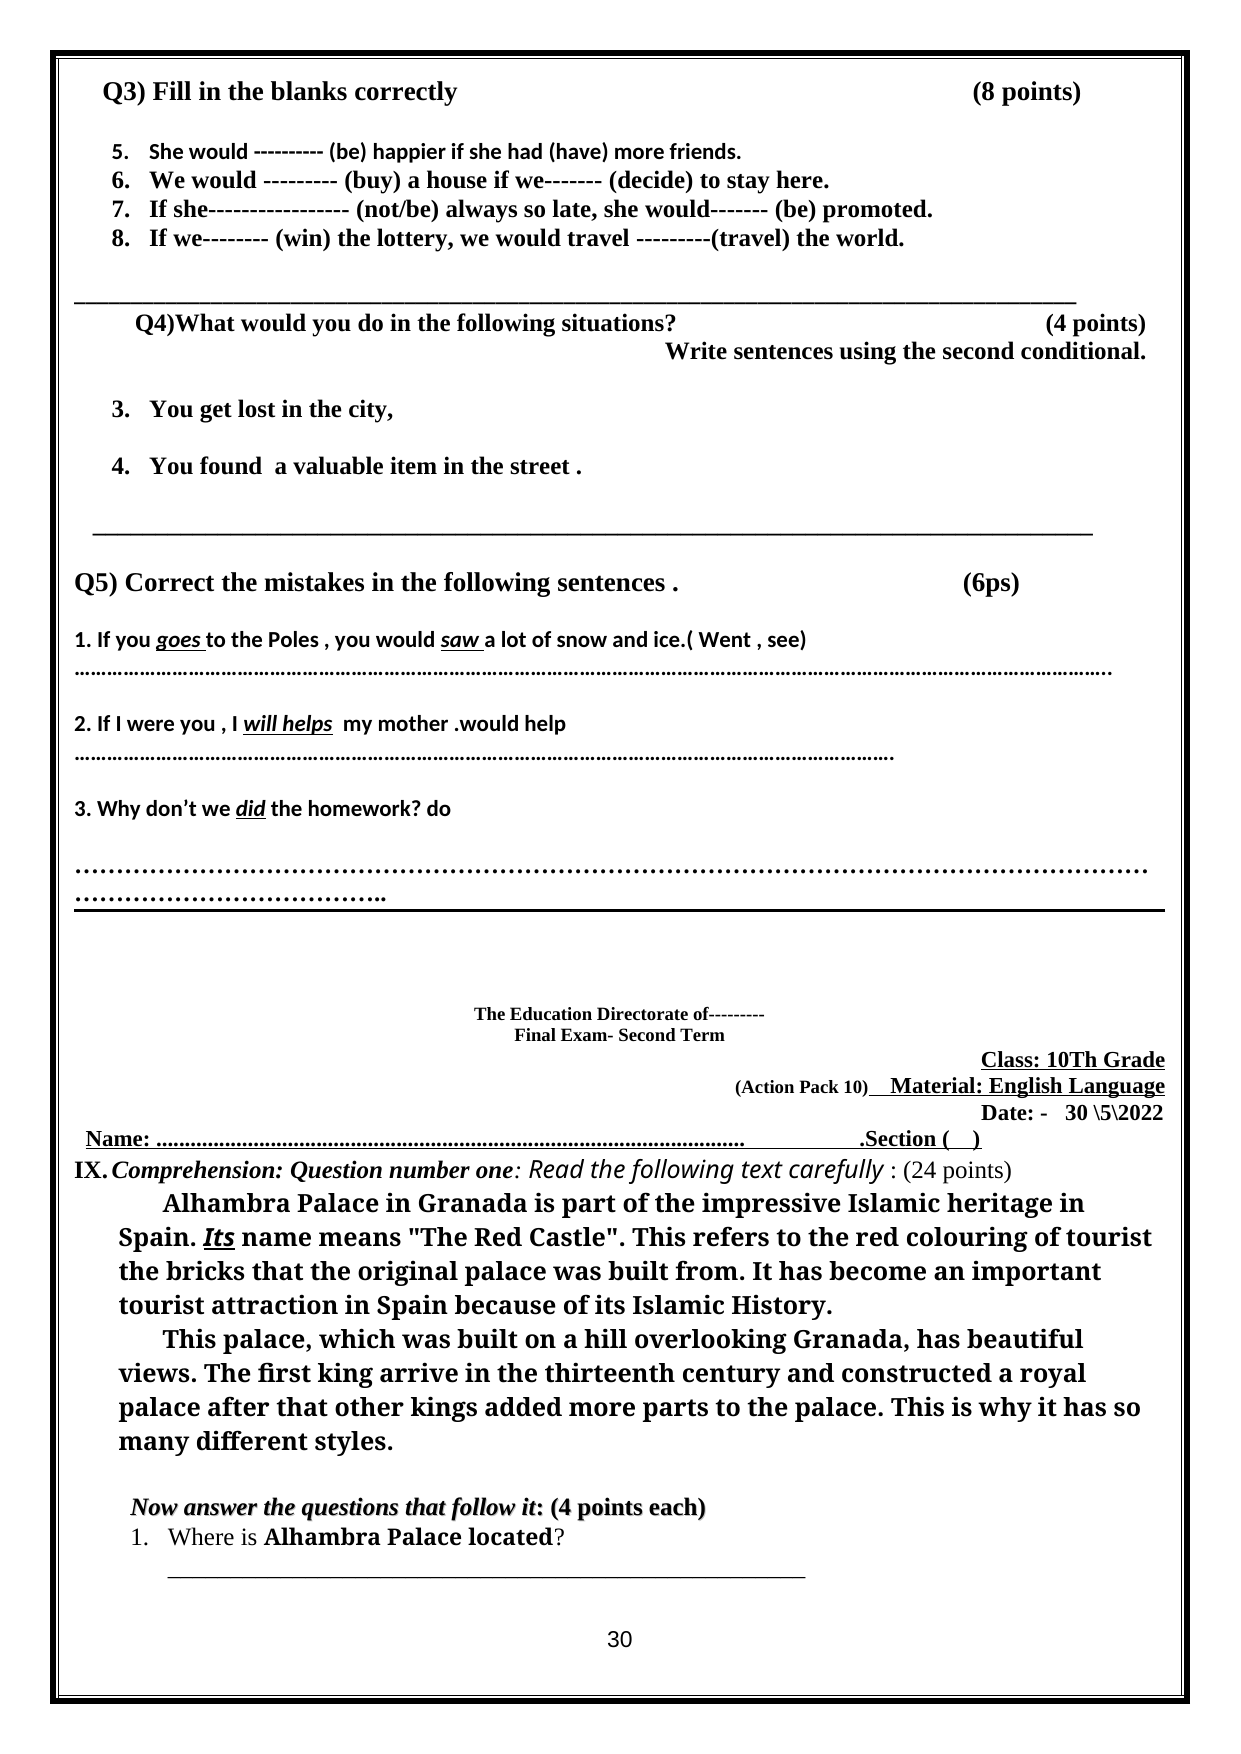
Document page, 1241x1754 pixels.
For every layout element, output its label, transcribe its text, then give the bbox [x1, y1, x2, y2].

list You get lost in the city, [111, 394, 1165, 423]
text ………………………………………………………………………………………………………………………………………………….. [74, 850, 1165, 909]
text Now answer the questions that follow it: (4 points each) [74, 1492, 1165, 1521]
text 2. If I were you , I will helps my mother .would help [74, 709, 1165, 738]
text ________________________________________________________________________________________ [74, 279, 1165, 308]
text ________________________________________________________________________________ [93, 509, 1165, 538]
list We would --------- (buy) a house if we------- (decide) to stay here. [111, 165, 1165, 194]
text Write sentences using the second conditional. [74, 336, 1146, 365]
text ……………………………………………………………………………………………………………………………………………………………………….. [74, 653, 1165, 682]
text The Education Directorate of--------- [74, 1003, 1165, 1024]
text Final Exam- Second Term [74, 1024, 1165, 1046]
list If she----------------- (not/be) always so late, she would------- (be) promoted. [111, 194, 1165, 223]
text Class: 10Th Grade [74, 1046, 1165, 1072]
list Comprehension: Question number one: Read the following text carefully : (24 points) [74, 1151, 1165, 1185]
text Q4)What would you do in the following situations? (4 points) [74, 308, 1146, 336]
text 3. Why don’t we did the homework? do [74, 794, 1165, 822]
text Q5) Correct the mistakes in the following sentences . (6ps) [74, 566, 1165, 597]
text Name: ....................................................................................................... .Section ( ) [74, 1125, 1165, 1151]
text Date: - 30 \5\2022 [74, 1098, 1165, 1125]
text This palace, which was built on a hill overlooking Granada, has beautiful views. The first king arrive in the thirteenth century and constructed a royal palace after that other kings added more parts to the palace. This is why it has so many different styles. [118, 1322, 1165, 1458]
text Alhambra Palace in Granada is part of the impressive Islamic heritage in Spain. Its name means "The Red Castle". This refers to the red colouring of tourist the bricks that the original palace was built from. It has become an important tourist attraction in Spain because of its Islamic History. [118, 1185, 1165, 1322]
list If we-------- (win) the lottery, we would travel ---------(travel) the world. [111, 223, 1165, 252]
list You found a valuable item in the street . [111, 451, 1165, 480]
text 1. If you goes to the Poles , you would saw a lot of snow and ice.( Went , see) [74, 626, 1165, 653]
text Q3) Fill in the blanks correctly (8 points) [102, 75, 1165, 106]
list She would ---------- (be) happier if she had (have) more friends. [111, 137, 1165, 165]
text (Action Pack 10) Material: English Language [74, 1072, 1165, 1098]
text ……………………………………………………………………………………………………………………………………. [74, 738, 1165, 766]
list Where is Alhambra Palace located? ___________________________________________________ [130, 1521, 1165, 1581]
